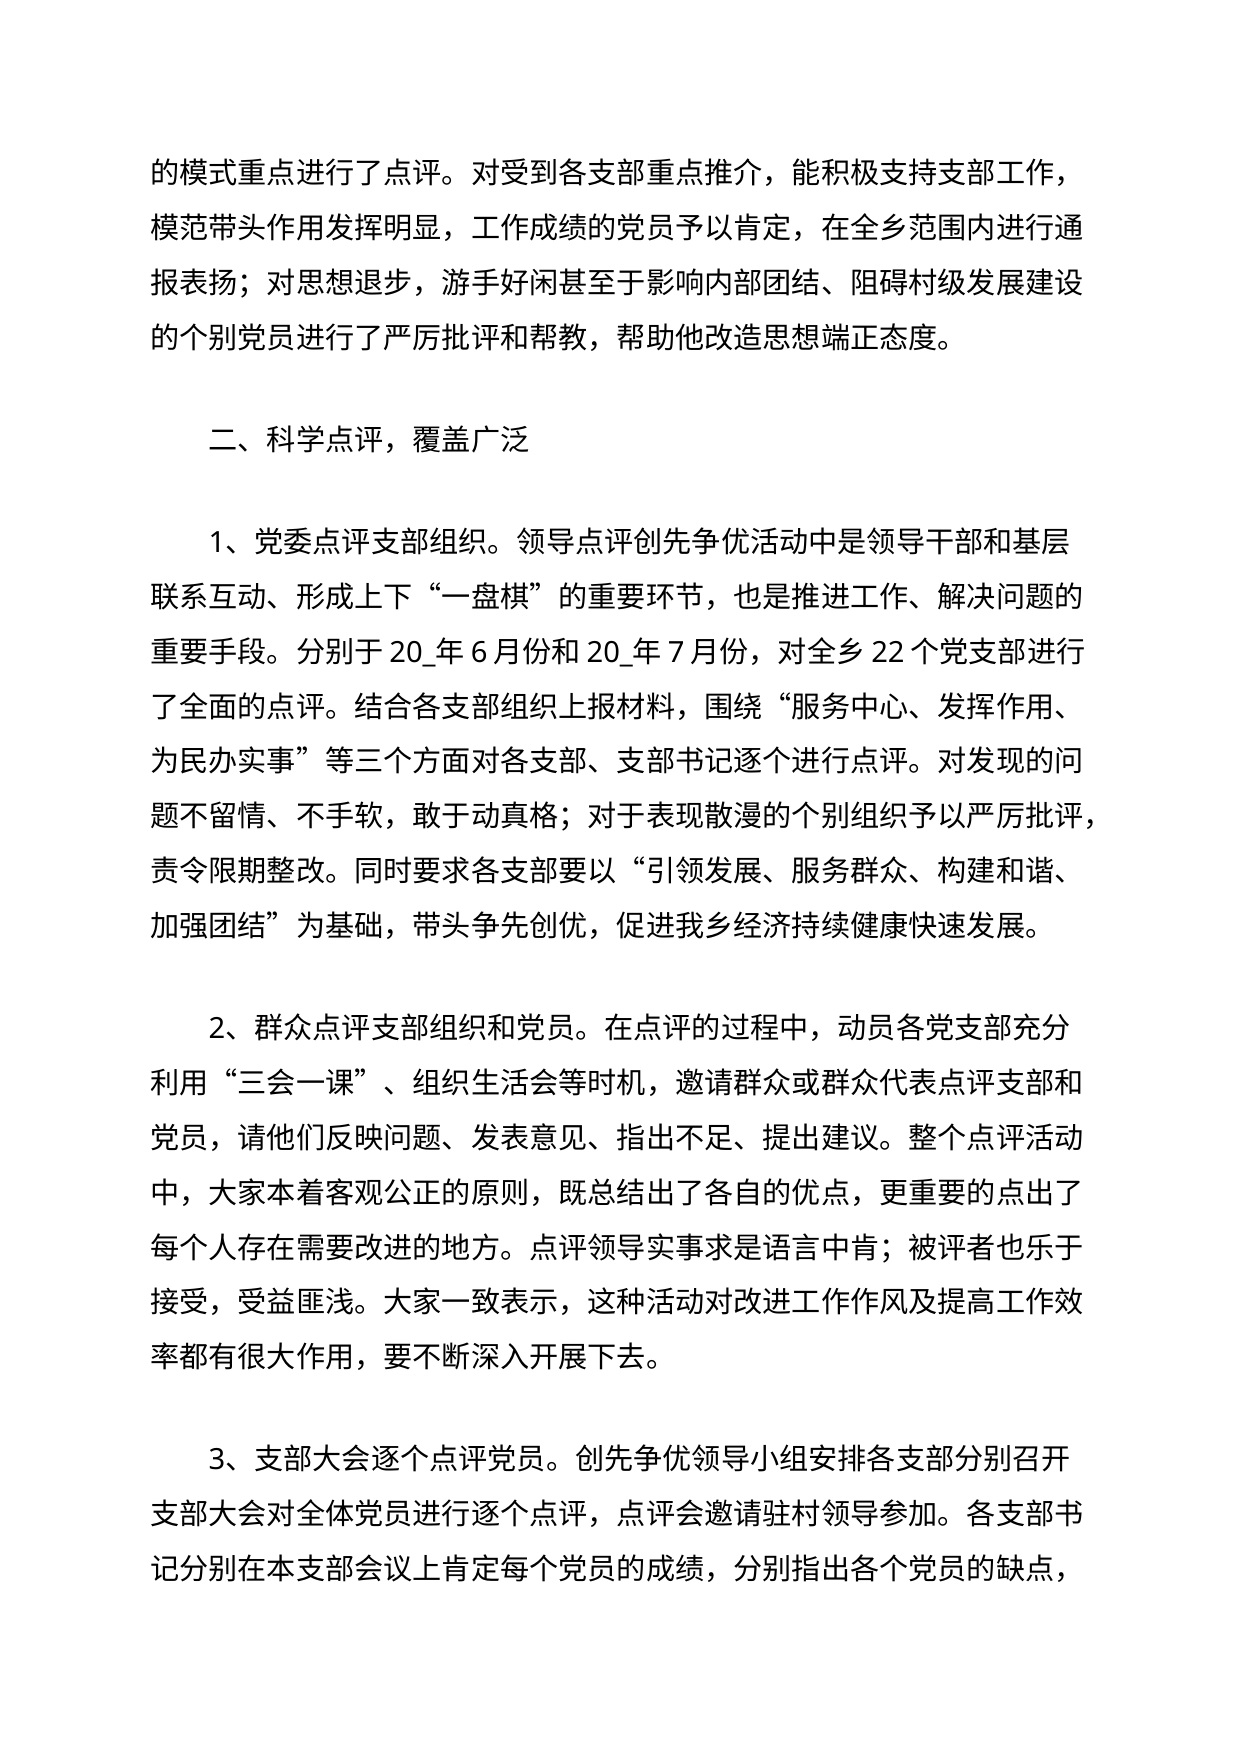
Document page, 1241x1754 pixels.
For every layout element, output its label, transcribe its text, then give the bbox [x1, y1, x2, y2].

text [150, 1436, 1090, 1588]
text 1、党委点评支部组织。领导点评创先争优活动中是领导干部和基层联系互动、形成上下“一盘棋”的重要环节，也是推进工作、解决问题的重要手段。分别于20_年6月份和20_年7月份，对全乡22个党支部进行了全面的点评。结合各支部组织上报材料，围绕“服务中心、发挥作用、为民办实事”等三个方面对各支部、支部书记逐个进行点评。对发现的问题不留情、不手软，敢于动真格；对于表现散漫的个别组织予以严厉批评，责令限期整改。同时要求各支部要以“引领发展、服务群众、构建和谐、加强团结”为基础，带头争先创优，促进我乡经济持续健康快速发展。 [150, 518, 1090, 945]
text 二、科学点评，覆盖广泛 [150, 416, 1090, 459]
text 2、群众点评支部组织和党员。在点评的过程中，动员各党支部充分利用“三会一课”、组织生活会等时机，邀请群众或群众代表点评支部和党员，请他们反映问题、发表意见、指出不足、提出建议。整个点评活动中，大家本着客观公正的原则，既总结出了各自的优点，更重要的点出了每个人存在需要改进的地方。点评领导实事求是语言中肯；被评者也乐于接受，受益匪浅。大家一致表示，这种活动对改进工作作风及提高工作效率都有很大作用，要不断深入开展下去。 [150, 1004, 1090, 1376]
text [150, 150, 1090, 357]
